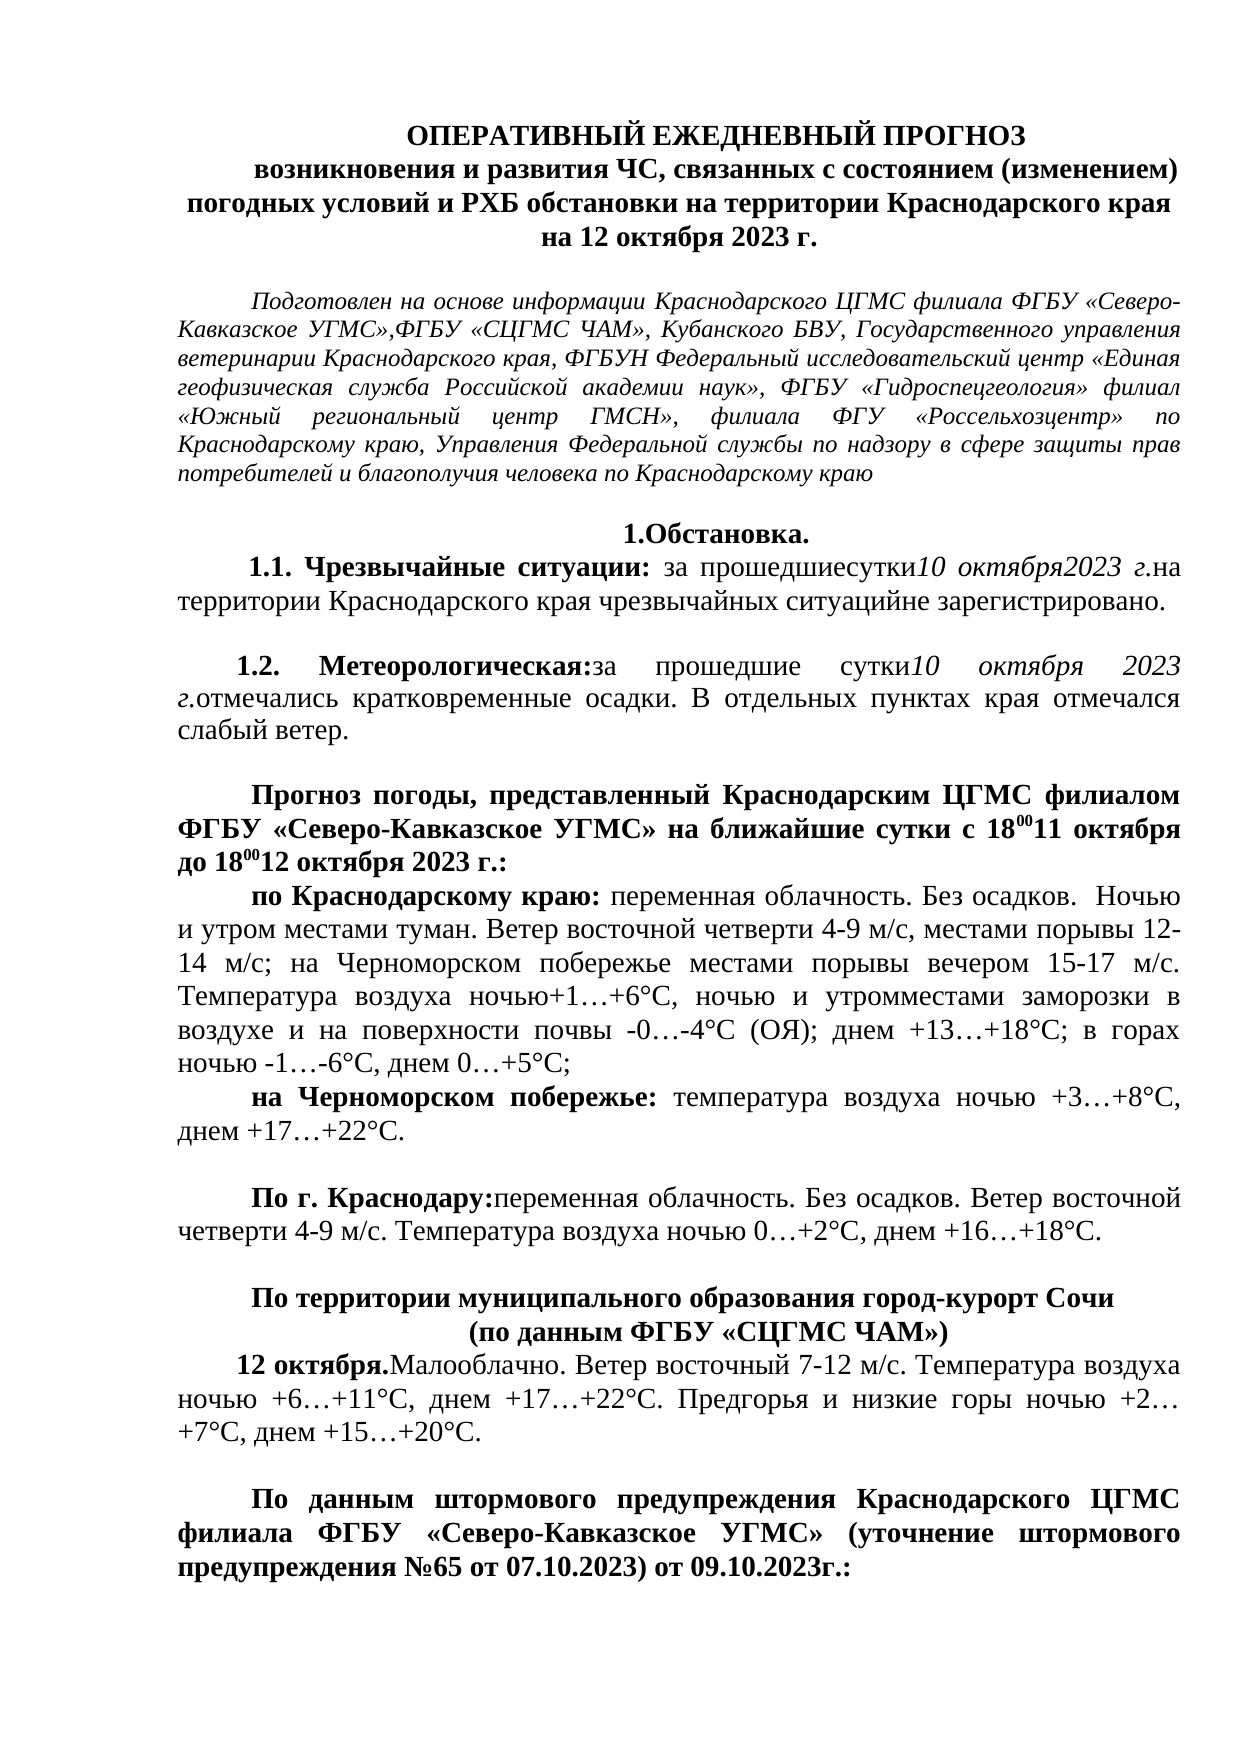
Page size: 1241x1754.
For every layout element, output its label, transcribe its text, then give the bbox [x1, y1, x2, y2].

text 12 октября.Малооблачно. Ветер восточный 7-12 м/с. Температура воздуха ночью +6…+11°С, днем +17…+22°С. Предгорья и низкие горы ночью +2…+7°С, днем +15…+20°С. [177, 1347, 1181, 1448]
text По данным штормового предупреждения Краснодарского ЦГМС филиала ФГБУ «Северо-Кавказское УГМС» (уточнение штормового предупреждения №65 от 07.10.2023) от 09.10.2023г.: [177, 1482, 1181, 1582]
text По г. Краснодару:переменная облачность. Без осадков. Ветер восточной четверти 4-9 м/с. Температура воздуха ночью 0…+2°С, днем +16…+18°С. [177, 1180, 1181, 1247]
text 1.1. Чрезвычайные ситуации: за прошедшиесутки10 октября2023 г.на территории Краснодарского края чрезвычайных ситуацийне зарегистрировано. [177, 549, 1181, 616]
text Прогноз погоды, представленный Краснодарским ЦГМС филиалом ФГБУ «Северо-Кавказское УГМС» на ближайшие сутки с 180011 октября до 180012 октября 2023 г.: [177, 777, 1181, 878]
text 1.2. Метеорологическая:за прошедшие сутки10 октября 2023 г.отмечались кратковременные осадки. В отдельных пунктах края отмечался слабый ветер. [177, 650, 1181, 746]
text ОПЕРАТИВНЫЙ ЕЖЕДНЕВНЫЙ ПРОГНОЗ [177, 118, 1181, 152]
text (по данным ФГБУ «СЦГМС ЧАМ») [177, 1314, 1181, 1347]
text на Черноморском побережье: температура воздуха ночью +3…+8°С, днем +17…+22°С. [177, 1079, 1181, 1146]
text 1.Обстановка. [177, 516, 1181, 549]
text по Краснодарскому краю: переменная облачность. Без осадков. Ночью и утром местами туман. Ветер восточной четверти 4-9 м/с, местами порывы 12-14 м/с; на Черноморском побережье местами порывы вечером 15-17 м/с. Температура воздуха ночью+1…+6°С, ночью и утромместами заморозки в воздухе и на поверхности почвы -0…-4°С (ОЯ); днем +13…+18°С; в горах ночью -1…-6°С, днем 0…+5°С; [177, 878, 1181, 1079]
text возникновения и развития ЧС, связанных с состоянием (изменением) погодных условий и РХБ обстановки на территории Краснодарского края на 12 октября 2023 г. [177, 152, 1181, 252]
text Подготовлен на основе информации Краснодарского ЦГМС филиала ФГБУ «Северо-Кавказское УГМС»,ФГБУ «СЦГМС ЧАМ», Кубанского БВУ, Государственного управления ветеринарии Краснодарского края, ФГБУН Федеральный исследовательский центр «Единая геофизическая служба Российской академии наук», ФГБУ «Гидроспецгеология» филиал «Южный региональный центр ГМСН», филиала ФГУ «Россельхозцентр» по Краснодарскому краю, Управления Федеральной службы по надзору в сфере защиты прав потребителей и благополучия человека по Краснодарскому краю [177, 286, 1181, 487]
text По территории муниципального образования город-курорт Сочи [177, 1280, 1181, 1314]
